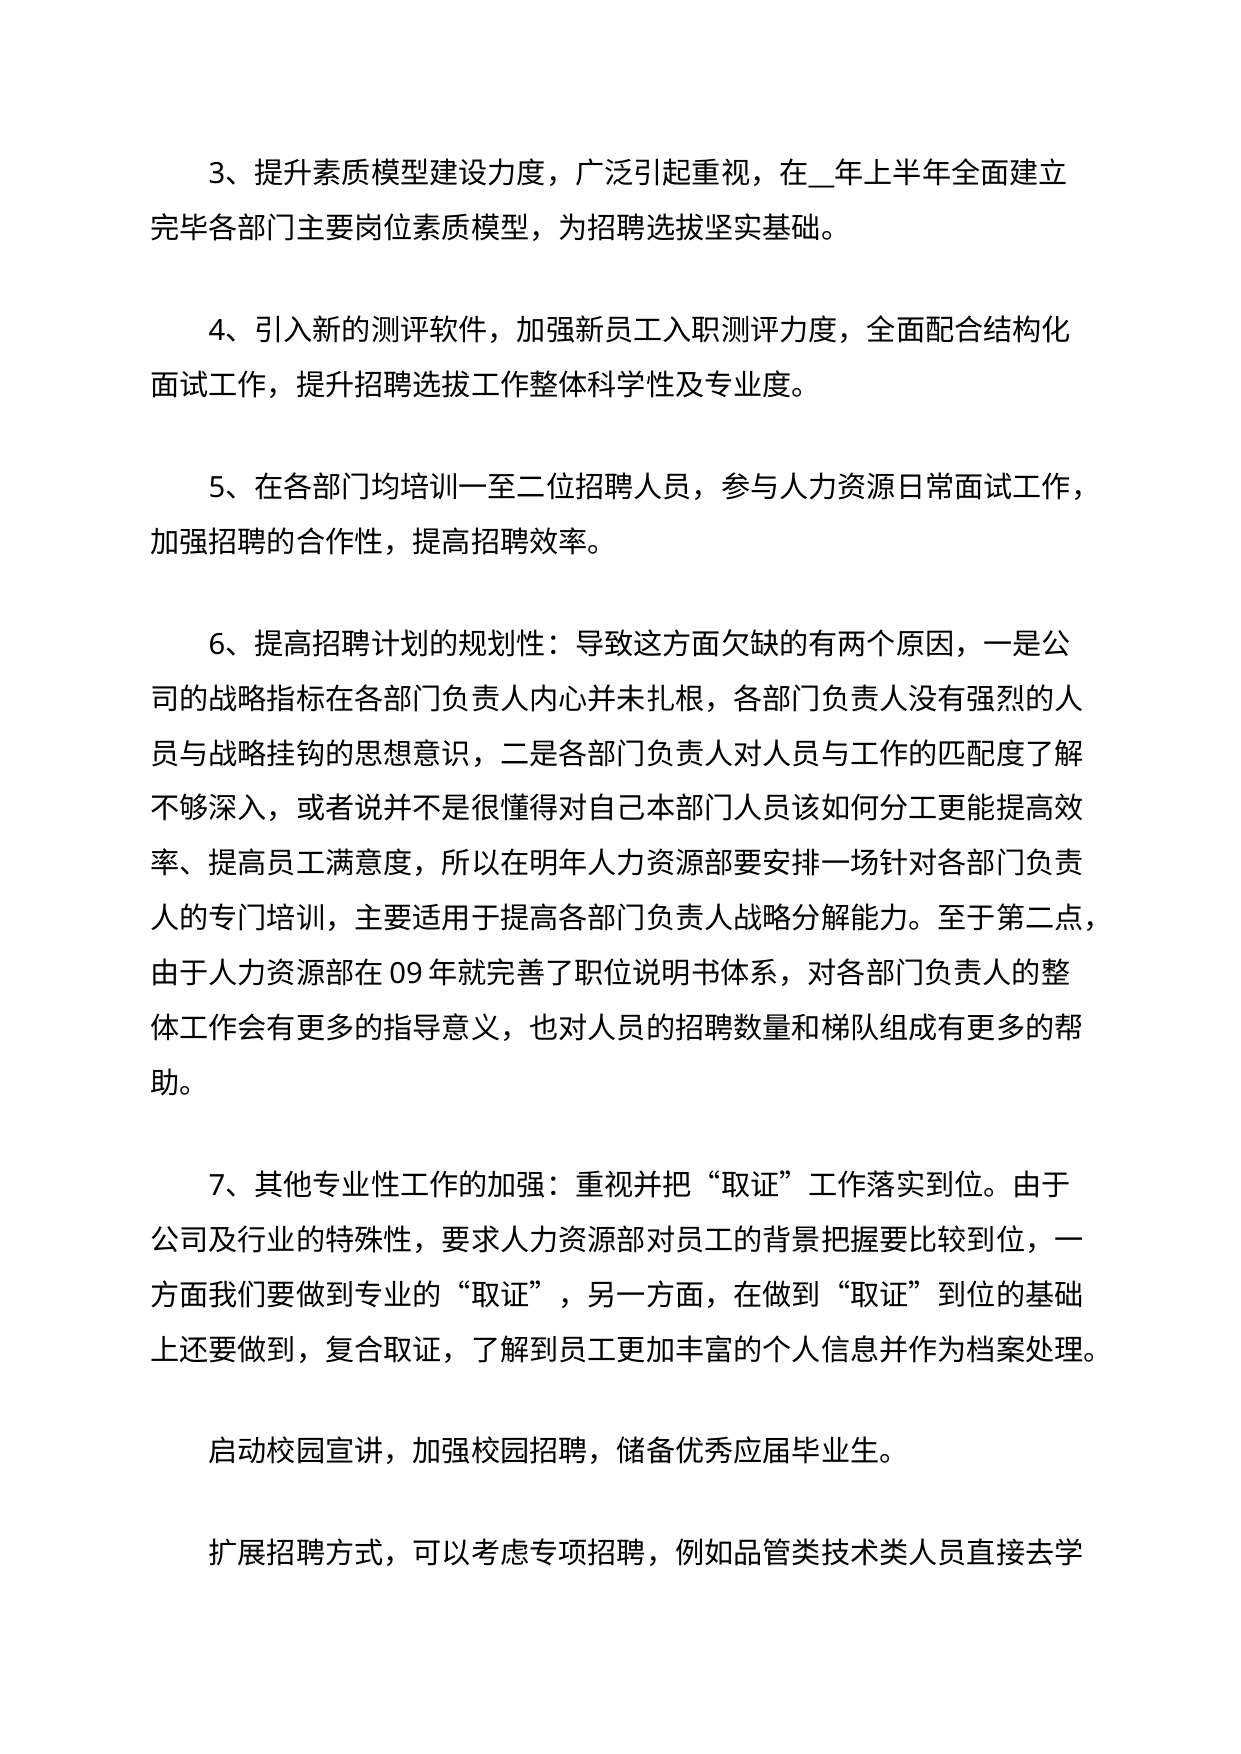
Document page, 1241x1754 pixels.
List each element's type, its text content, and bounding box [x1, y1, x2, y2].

text 启动校园宣讲，加强校园招聘，储备优秀应届毕业生。 [150, 1428, 1090, 1470]
text 3、提升素质模型建设力度，广泛引起重视，在__年上半年全面建立完毕各部门主要岗位素质模型，为招聘选拔坚实基础。 [150, 150, 1090, 247]
text 6、提高招聘计划的规划性：导致这方面欠缺的有两个原因，一是公司的战略指标在各部门负责人内心并未扎根，各部门负责人没有强烈的人员与战略挂钩的思想意识，二是各部门负责人对人员与工作的匹配度了解不够深入，或者说并不是很懂得对自己本部门人员该如何分工更能提高效率、提高员工满意度，所以在明年人力资源部要安排一场针对各部门负责人的专门培训，主要适用于提高各部门负责人战略分解能力。至于第二点，由于人力资源部在09年就完善了职位说明书体系，对各部门负责人的整体工作会有更多的指导意义，也对人员的招聘数量和梯队组成有更多的帮助。 [150, 620, 1090, 1102]
text 5、在各部门均培训一至二位招聘人员，参与人力资源日常面试工作，加强招聘的合作性，提高招聘效率。 [150, 463, 1090, 561]
text 7、其他专业性工作的加强：重视并把“取证”工作落实到位。由于公司及行业的特殊性，要求人力资源部对员工的背景把握要比较到位，一方面我们要做到专业的“取证”，另一方面，在做到“取证”到位的基础上还要做到，复合取证，了解到员工更加丰富的个人信息并作为档案处理。 [150, 1161, 1090, 1368]
text 4、引入新的测评软件，加强新员工入职测评力度，全面配合结构化面试工作，提升招聘选拔工作整体科学性及专业度。 [150, 307, 1090, 404]
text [150, 1530, 1090, 1572]
